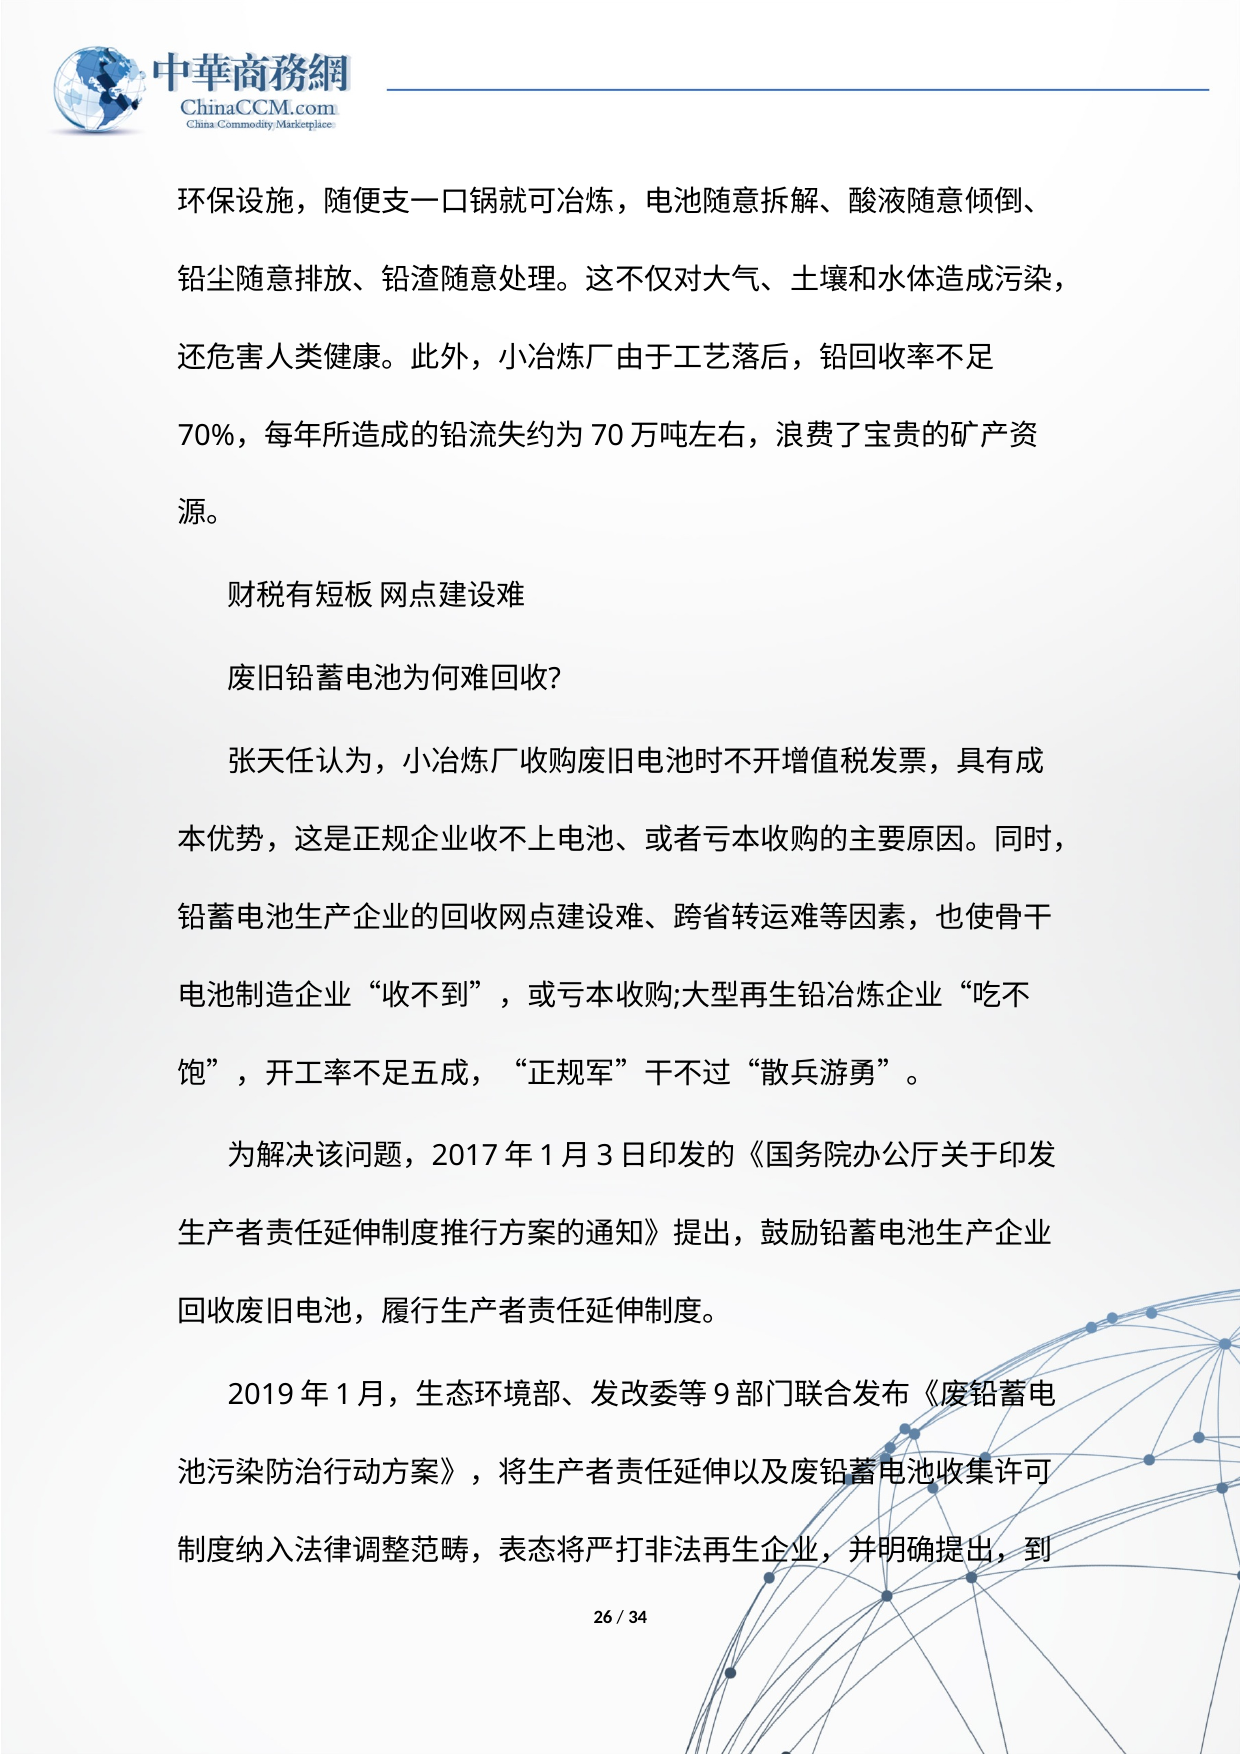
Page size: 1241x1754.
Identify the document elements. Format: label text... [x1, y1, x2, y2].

text 张天任认为，小冶炼厂收购废旧电池时不开增值税发票，具有成本优势，这是正规企业收不上电池、或者亏本收购的主要原因。同时，铅蓄电池生产企业的回收网点建设难、跨省转运难等因素，也使骨干电池制造企业“收不到”，或亏本收购;大型再生铅冶炼企业“吃不饱”，开工率不足五成，“正规军”干不过“散兵游勇”。 [177, 726, 1063, 1103]
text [177, 166, 1063, 543]
text 为解决该问题，2017年1月3日印发的《国务院办公厅关于印发生产者责任延伸制度推行方案的通知》提出，鼓励铅蓄电池生产企业回收废旧电池，履行生产者责任延伸制度。 [177, 1121, 1063, 1341]
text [177, 1359, 1063, 1580]
picture [1, 0, 1240, 1754]
text 废旧铅蓄电池为何难回收? [177, 643, 1063, 708]
text 财税有短板 网点建设难 [177, 561, 1063, 626]
